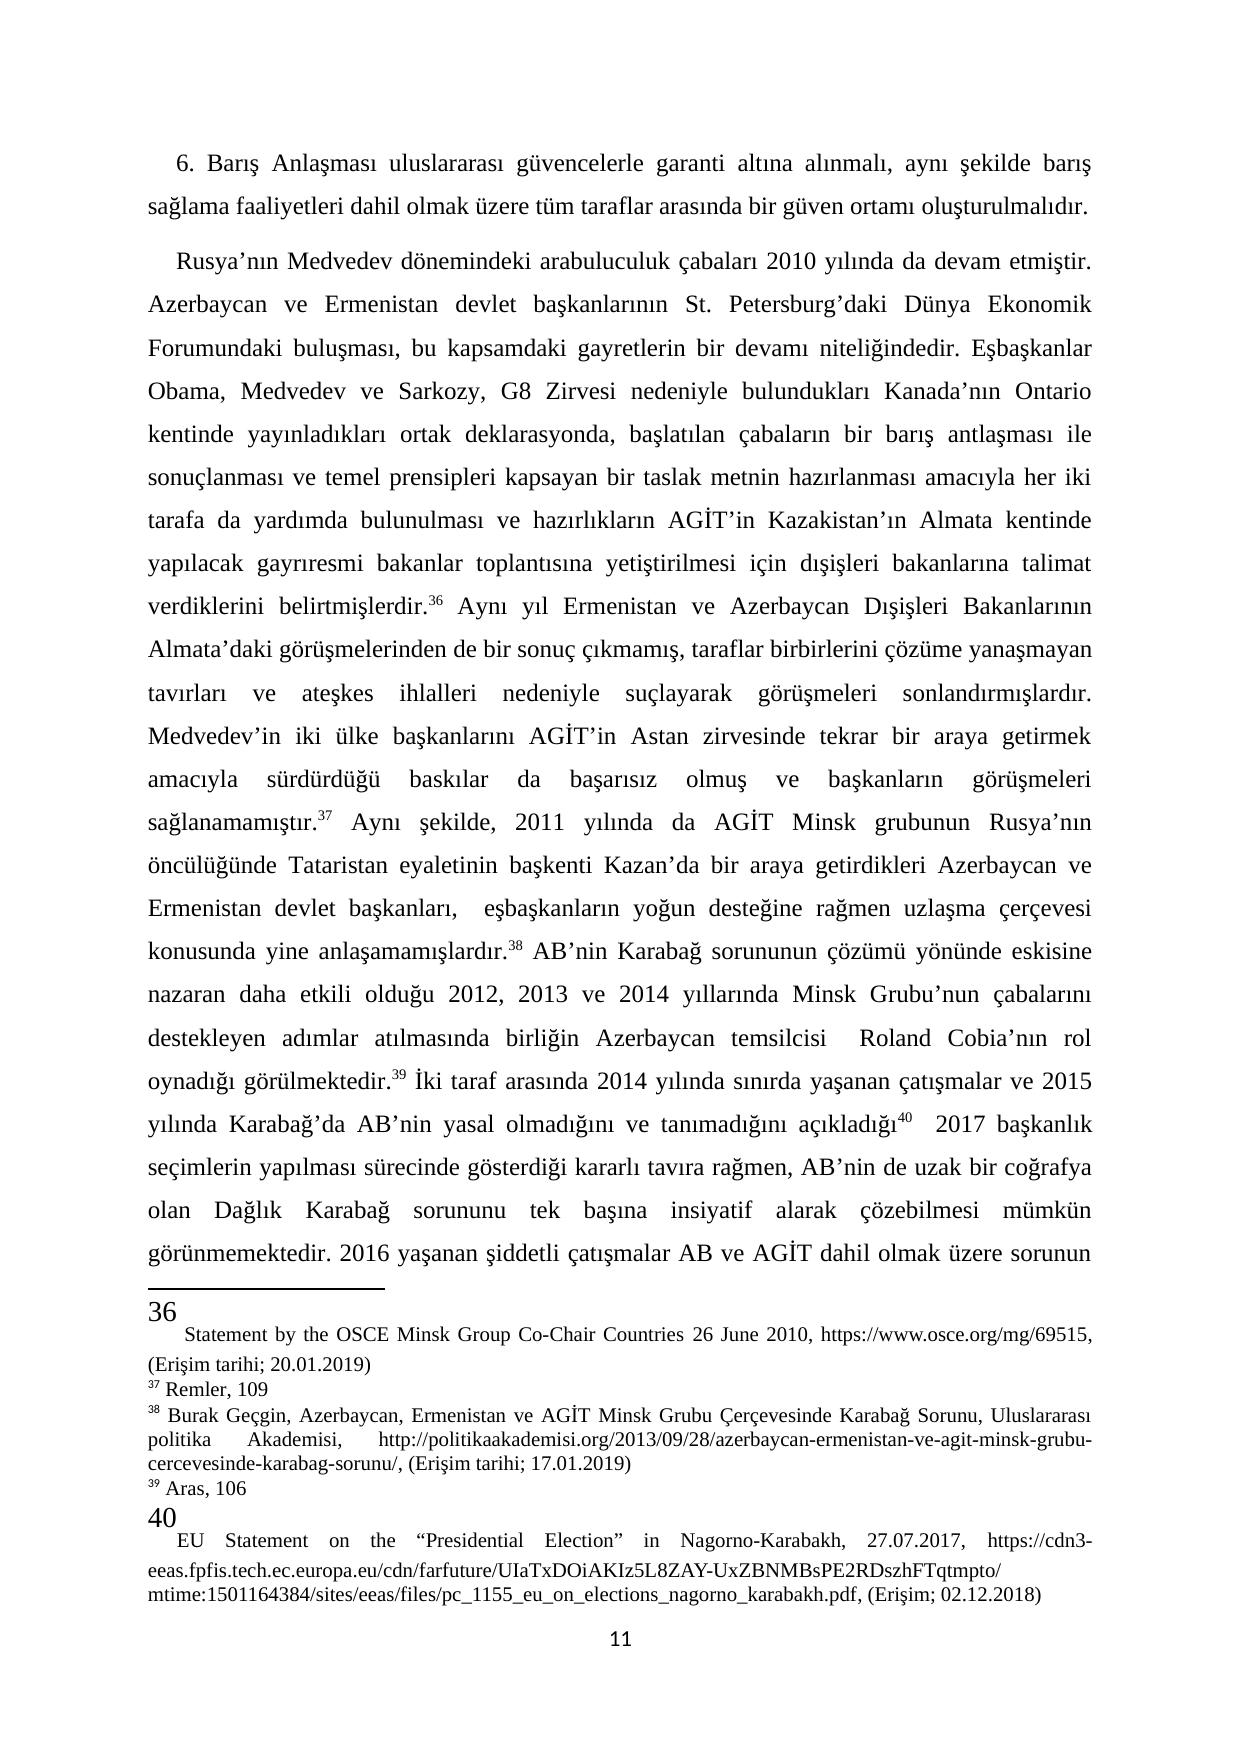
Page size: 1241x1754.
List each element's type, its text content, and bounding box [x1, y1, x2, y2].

text 6. Barış Anlaşması uluslararası güvencelerle garanti altına alınmalı, aynı şekilde barış sağlama faaliyetleri dahil olmak üzere tüm taraflar arasında bir güven ortamı oluşturulmalıdır. [148, 148, 1093, 219]
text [148, 246, 1093, 1267]
